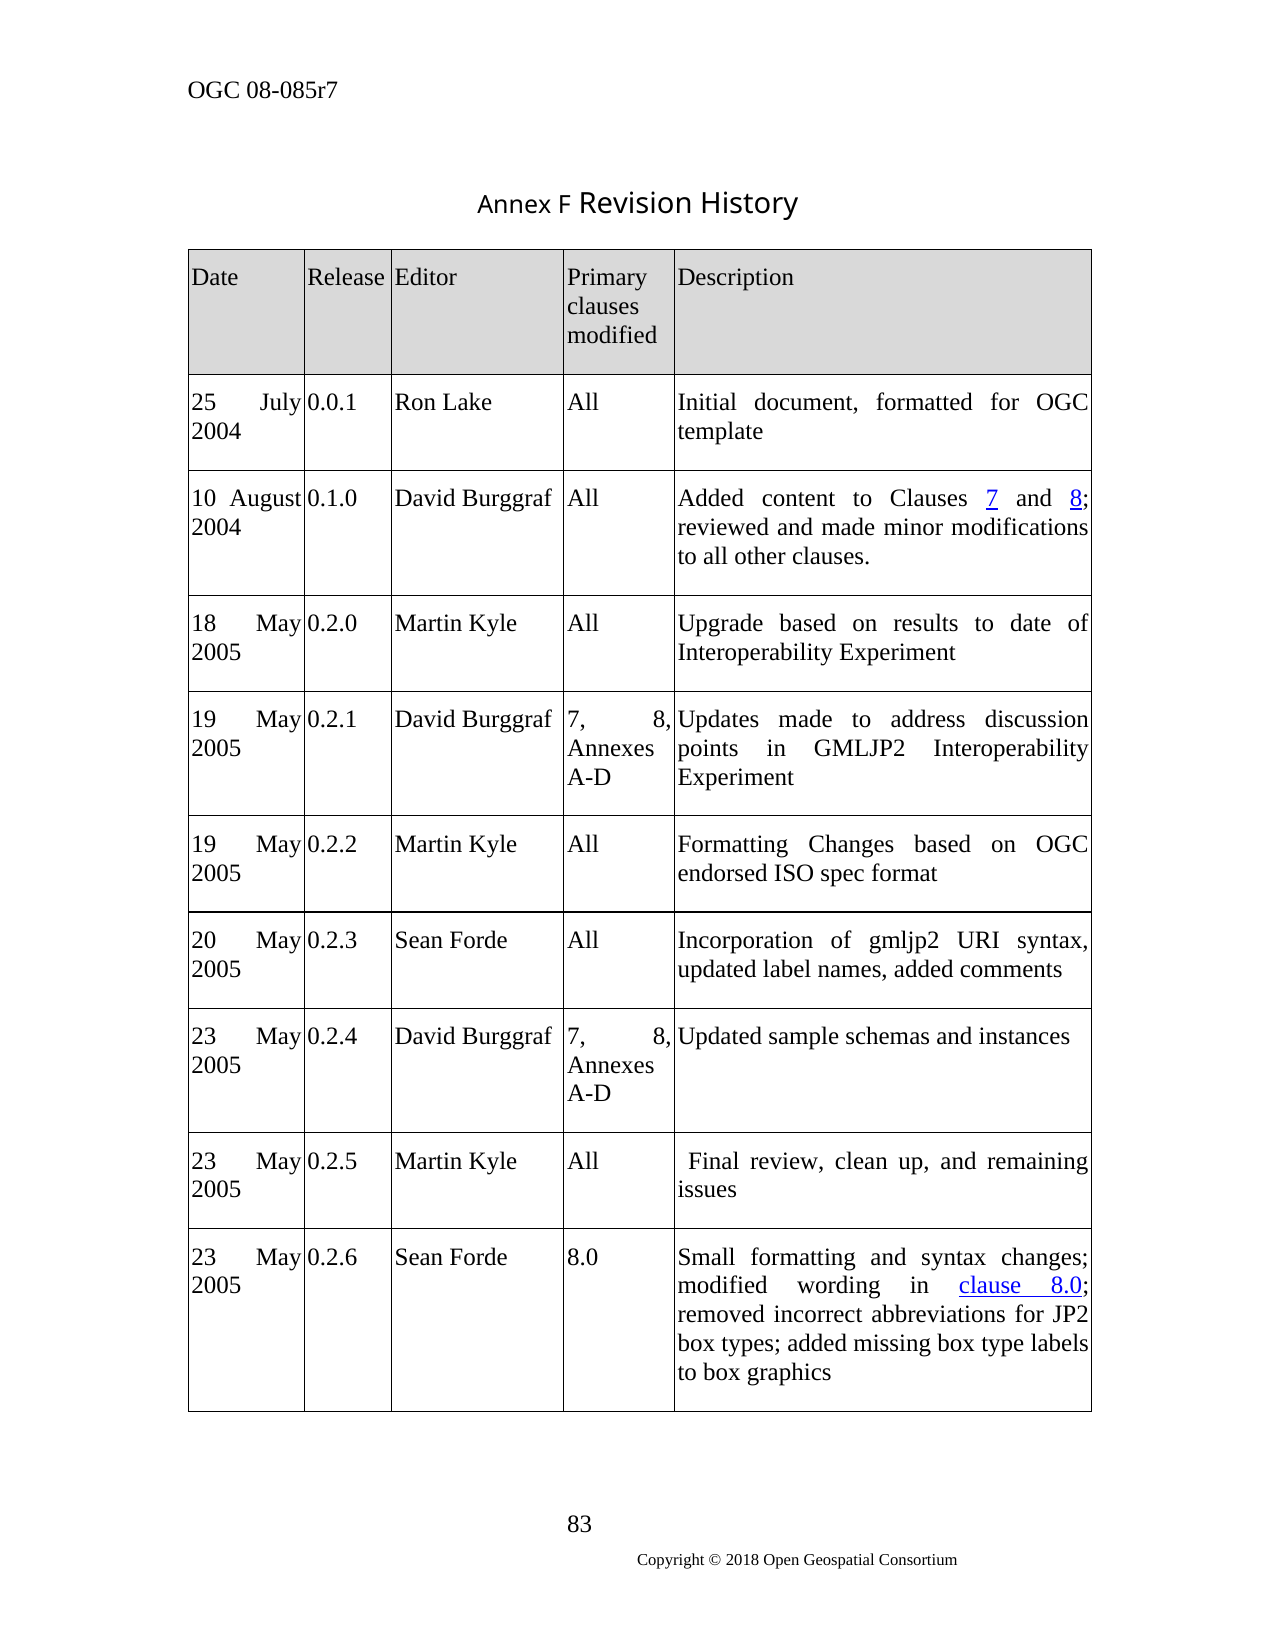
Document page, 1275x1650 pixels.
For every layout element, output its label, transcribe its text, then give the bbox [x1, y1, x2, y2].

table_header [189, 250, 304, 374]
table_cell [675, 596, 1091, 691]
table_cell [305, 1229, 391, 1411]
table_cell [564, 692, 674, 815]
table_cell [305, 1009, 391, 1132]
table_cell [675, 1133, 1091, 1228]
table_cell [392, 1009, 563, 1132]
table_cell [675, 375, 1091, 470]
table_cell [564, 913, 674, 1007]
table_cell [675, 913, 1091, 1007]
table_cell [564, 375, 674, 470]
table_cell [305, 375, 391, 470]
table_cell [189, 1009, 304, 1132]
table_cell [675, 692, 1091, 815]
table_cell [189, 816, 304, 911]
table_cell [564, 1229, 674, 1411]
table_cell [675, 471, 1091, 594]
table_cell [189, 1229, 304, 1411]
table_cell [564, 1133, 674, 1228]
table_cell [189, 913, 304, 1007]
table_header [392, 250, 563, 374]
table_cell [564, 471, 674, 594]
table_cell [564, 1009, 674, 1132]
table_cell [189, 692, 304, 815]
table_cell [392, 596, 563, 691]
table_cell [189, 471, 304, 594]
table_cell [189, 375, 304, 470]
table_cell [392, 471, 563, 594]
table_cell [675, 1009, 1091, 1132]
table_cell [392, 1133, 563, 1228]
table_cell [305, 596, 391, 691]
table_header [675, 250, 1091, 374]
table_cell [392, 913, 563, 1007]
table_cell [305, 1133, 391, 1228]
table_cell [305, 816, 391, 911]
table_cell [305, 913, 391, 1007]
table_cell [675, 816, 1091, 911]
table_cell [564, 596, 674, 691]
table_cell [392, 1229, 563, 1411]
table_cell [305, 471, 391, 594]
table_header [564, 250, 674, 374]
list Revision History [187, 182, 1088, 222]
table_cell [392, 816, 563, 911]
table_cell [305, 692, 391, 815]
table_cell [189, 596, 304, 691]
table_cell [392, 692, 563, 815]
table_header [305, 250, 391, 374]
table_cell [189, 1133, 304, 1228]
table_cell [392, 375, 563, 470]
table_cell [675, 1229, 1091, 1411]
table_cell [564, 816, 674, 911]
